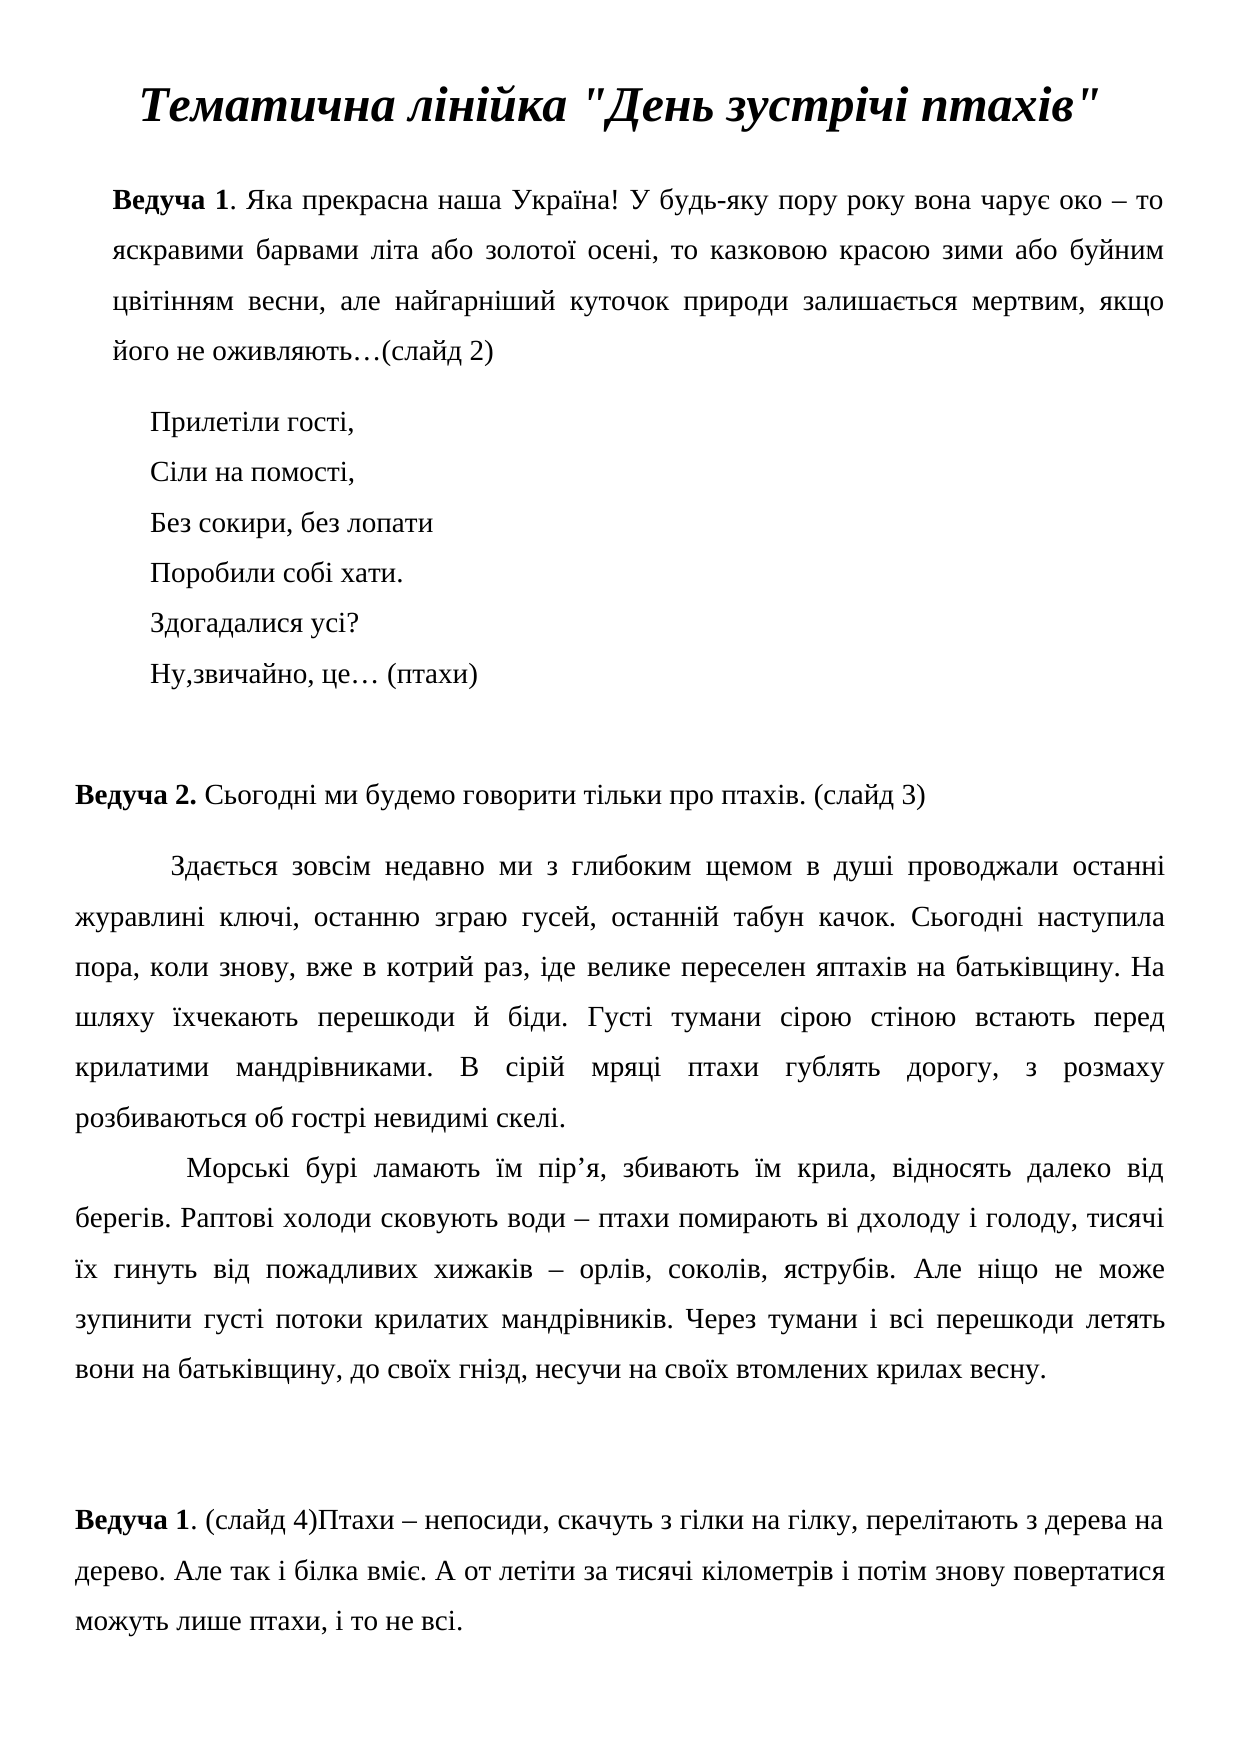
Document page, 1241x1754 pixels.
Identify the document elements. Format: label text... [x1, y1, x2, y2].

text Тематична лінійка "День зустрічі птахів" [75, 75, 1165, 132]
list Без сокири, без лопати [150, 505, 1165, 538]
text Ведуча 2. Сьогодні ми будемо говорити тільки про птахів. (слайд 3) [75, 777, 1165, 811]
text Здається зовсім недавно ми з глибоким щемом в душі проводжали останні журавлині ключі, останню зграю гусей, останній табун качок. Сьогодні наступила пора, коли знову, вже в котрий раз, іде велике переселен яптахів на батьківщину. На шляху їхчекають перешкоди й біди. Густі тумани сірою стіною встають перед крилатими мандрівниками. В сірій мряці птахи гублять дорогу, з розмаху розбиваються об гострі невидимі скелі. [75, 848, 1165, 1133]
text Морські бурі ламають їм пір’я, збивають їм крила, відносять далеко від берегів. Раптові холоди сковують води – птахи помирають ві дхолоду і голоду, тисячі їх гинуть від пожадливих хижаків – орлів, соколів, яструбів. Але ніщо не може зупинити густі потоки крилатих мандрівників. Через тумани і всі перешкоди летять вони на батьківщину, до своїх гнізд, несучи на своїх втомлених крилах весну. [75, 1150, 1165, 1385]
list Поробили собі хати. [150, 555, 1165, 589]
list Здогадалися усі? [150, 605, 1165, 639]
text Ведуча 1. Яка прекрасна наша Україна! У будь-яку пору року вона чарує око – то яскравими барвами літа або золотої осені, то казковою красою зими або буйним цвітінням весни, але найгарніший куточок природи залишається мертвим, якщо його не оживляють…(слайд 2) [112, 182, 1165, 367]
text Ведуча 1. (слайд 4)Птахи – непосиди, скачуть з гілки на гілку, перелітають з дерева на дерево. Але так і білка вміє. А от летіти за тисячі кілометрів і потім знову повертатися можуть лише птахи, і то не всі. [75, 1502, 1165, 1637]
list Ну,звичайно, це… (птахи) [150, 656, 1165, 689]
list Прилетіли гості, [150, 404, 1165, 438]
list Сіли на помості, [150, 454, 1165, 488]
